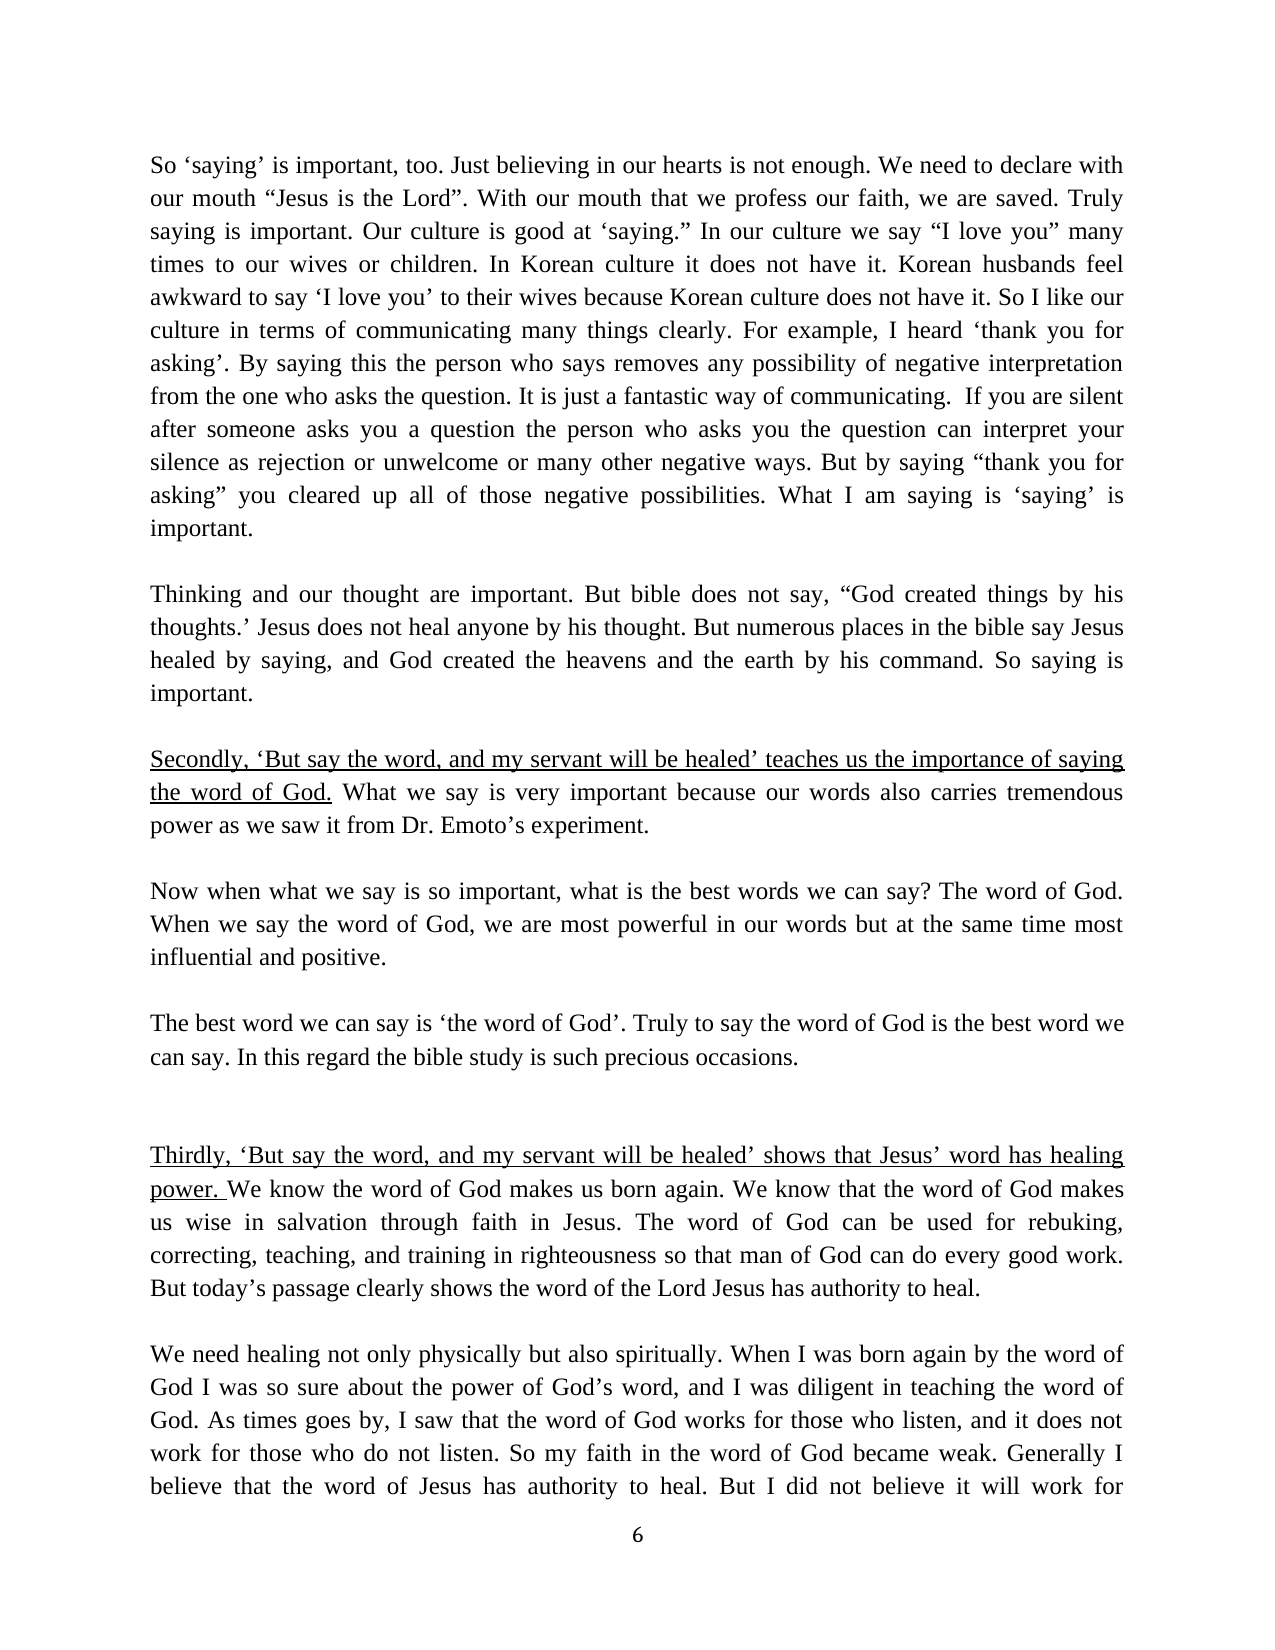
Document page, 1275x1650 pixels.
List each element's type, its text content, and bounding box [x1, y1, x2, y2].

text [150, 1339, 1125, 1499]
text Thirdly, ‘But say the word, and my servant will be healed’ shows that Jesus’ word has healing power. We know the word of God makes us born again. We know that the word of God makes us wise in salvation through faith in Jesus. The word of God can be used for rebuking, correcting, teaching, and training in righteousness so that man of God can do every good work. But today’s passage clearly shows the word of the Lord Jesus has authority to heal. [150, 1167, 1125, 1301]
text Secondly, ‘But say the word, and my servant will be healed’ teaches us the importance of saying the word of God. What we say is very important because our words also carries tremendous power as we saw it from Dr. Emoto’s experiment. [150, 744, 1125, 769]
text Secondly, ‘But say the word, and my servant will be healed’ teaches us the importance of saying the word of God. What we say is very important because our words also carries tremendous power as we saw it from Dr. Emoto’s experiment. [150, 771, 1125, 839]
text So ‘saying’ is important, too. Just believing in our hearts is not enough. We need to declare with our mouth “Jesus is the Lord”. With our mouth that we profess our faith, we are saved. Truly saying is important. Our culture is good at ‘saying.” In our culture we say “I love you” many times to our wives or children. In Korean culture it does not have it. Korean husbands feel awkward to say ‘I love you’ to their wives because Korean culture does not have it. So I like our culture in terms of communicating many things clearly. For example, I heard ‘thank you for asking’. By saying this the person who says removes any possibility of negative interpretation from the one who asks the question. It is just a fantastic way of communicating. If you are silent after someone asks you a question the person who asks you the question can interpret your silence as rejection or unwelcome or many other negative ways. But by saying “thank you for asking” you cleared up all of those negative possibilities. What I am saying is ‘saying’ is important. [150, 150, 1125, 542]
text The best word we can say is ‘the word of God’. Truly to say the word of God is the best word we can say. In this regard the bible study is such precious occasions. [150, 1008, 1125, 1070]
text Now when what we say is so important, what is the best words we can say? The word of God. When we say the word of God, we are most powerful in our words but at the same time most influential and positive. [150, 876, 1125, 971]
text Thinking and our thought are important. But bible does not say, “God created things by his thoughts.’ Jesus does not heal anyone by his thought. But numerous places in the bible say Jesus healed by saying, and God created the heavens and the earth by his command. So saying is important. [150, 579, 1125, 707]
